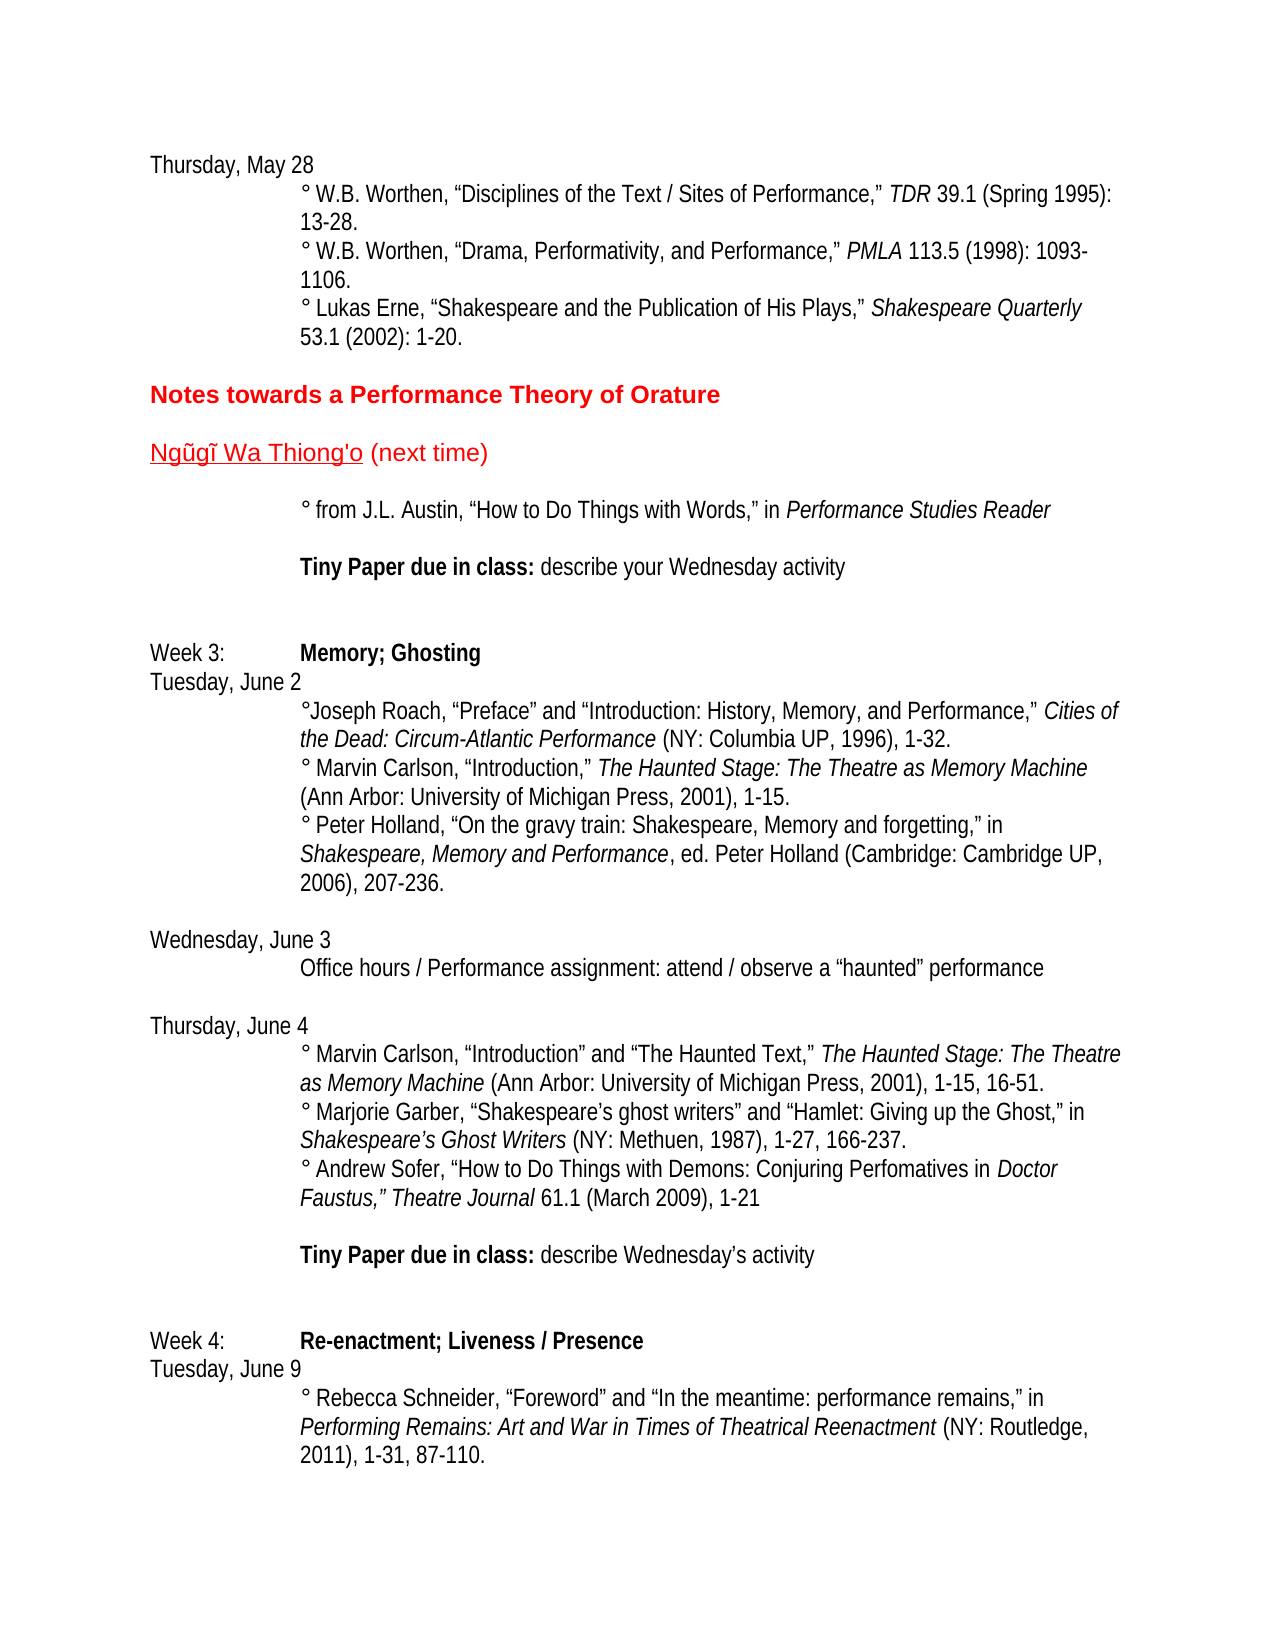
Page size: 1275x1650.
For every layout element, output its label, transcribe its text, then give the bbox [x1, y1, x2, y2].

text Thursday, May 28 [150, 150, 1125, 179]
text Ngũgĩ Wa Thiong'o (next time) [150, 438, 1125, 466]
text Thursday, June 4 [150, 1011, 1125, 1039]
subtitle Notes towards a Performance Theory of Orature [150, 380, 1125, 408]
text ° Marvin Carlson, “Introduction” and “The Haunted Text,” The Haunted Stage: The Theatre as Memory Machine (Ann Arbor: University of Michigan Press, 2001), 1-15, 16-51. [300, 1039, 1125, 1097]
text Tuesday, June 2 [150, 667, 1125, 696]
text Wednesday, June 3 [150, 925, 1125, 953]
text Tiny Paper due in class: describe your Wednesday activity [150, 552, 1125, 581]
text ° Andrew Sofer, “How to Do Things with Demons: Conjuring Perfomatives in Doctor Faustus,” Theatre Journal 61.1 (March 2009), 1-21 [300, 1154, 1125, 1211]
text ° from J.L. Austin, “How to Do Things with Words,” in Performance Studies Reader [300, 495, 1125, 524]
text Week 4: Re-enactment; Liveness / Presence [150, 1326, 1125, 1354]
text °Joseph Roach, “Preface” and “Introduction: History, Memory, and Performance,” Cities of the Dead: Circum-Atlantic Performance (NY: Columbia UP, 1996), 1-32. [300, 696, 1125, 753]
text ° Lukas Erne, “Shakespeare and the Publication of His Plays,” Shakespeare Quarterly 53.1 (2002): 1-20. [300, 293, 1125, 351]
text ° W.B. Worthen, “Disciplines of the Text / Sites of Performance,” TDR 39.1 (Spring 1995): 13-28. [300, 179, 1125, 236]
text ° Marjorie Garber, “Shakespeare’s ghost writers” and “Hamlet: Giving up the Ghost,” in Shakespeare’s Ghost Writers (NY: Methuen, 1987), 1-27, 166-237. [300, 1097, 1125, 1154]
text Tuesday, June 9 [150, 1354, 1125, 1383]
text Tiny Paper due in class: describe Wednesday’s activity [300, 1240, 1125, 1268]
text ° Peter Holland, “On the gravy train: Shakespeare, Memory and forgetting,” in Shakespeare, Memory and Performance, ed. Peter Holland (Cambridge: Cambridge UP, 2006), 207-236. [300, 810, 1125, 896]
text ° Rebecca Schneider, “Foreword” and “In the meantime: performance remains,” in Performing Remains: Art and War in Times of Theatrical Reenactment (NY: Routledge, 2011), 1-31, 87-110. [300, 1383, 1125, 1469]
text Office hours / Performance assignment: attend / observe a “haunted” performance [150, 953, 1125, 982]
text Week 3: Memory; Ghosting [150, 638, 1125, 667]
text ° Marvin Carlson, “Introduction,” The Haunted Stage: The Theatre as Memory Machine (Ann Arbor: University of Michigan Press, 2001), 1-15. [300, 753, 1125, 810]
text ° W.B. Worthen, “Drama, Performativity, and Performance,” PMLA 113.5 (1998): 1093-1106. [300, 236, 1125, 293]
